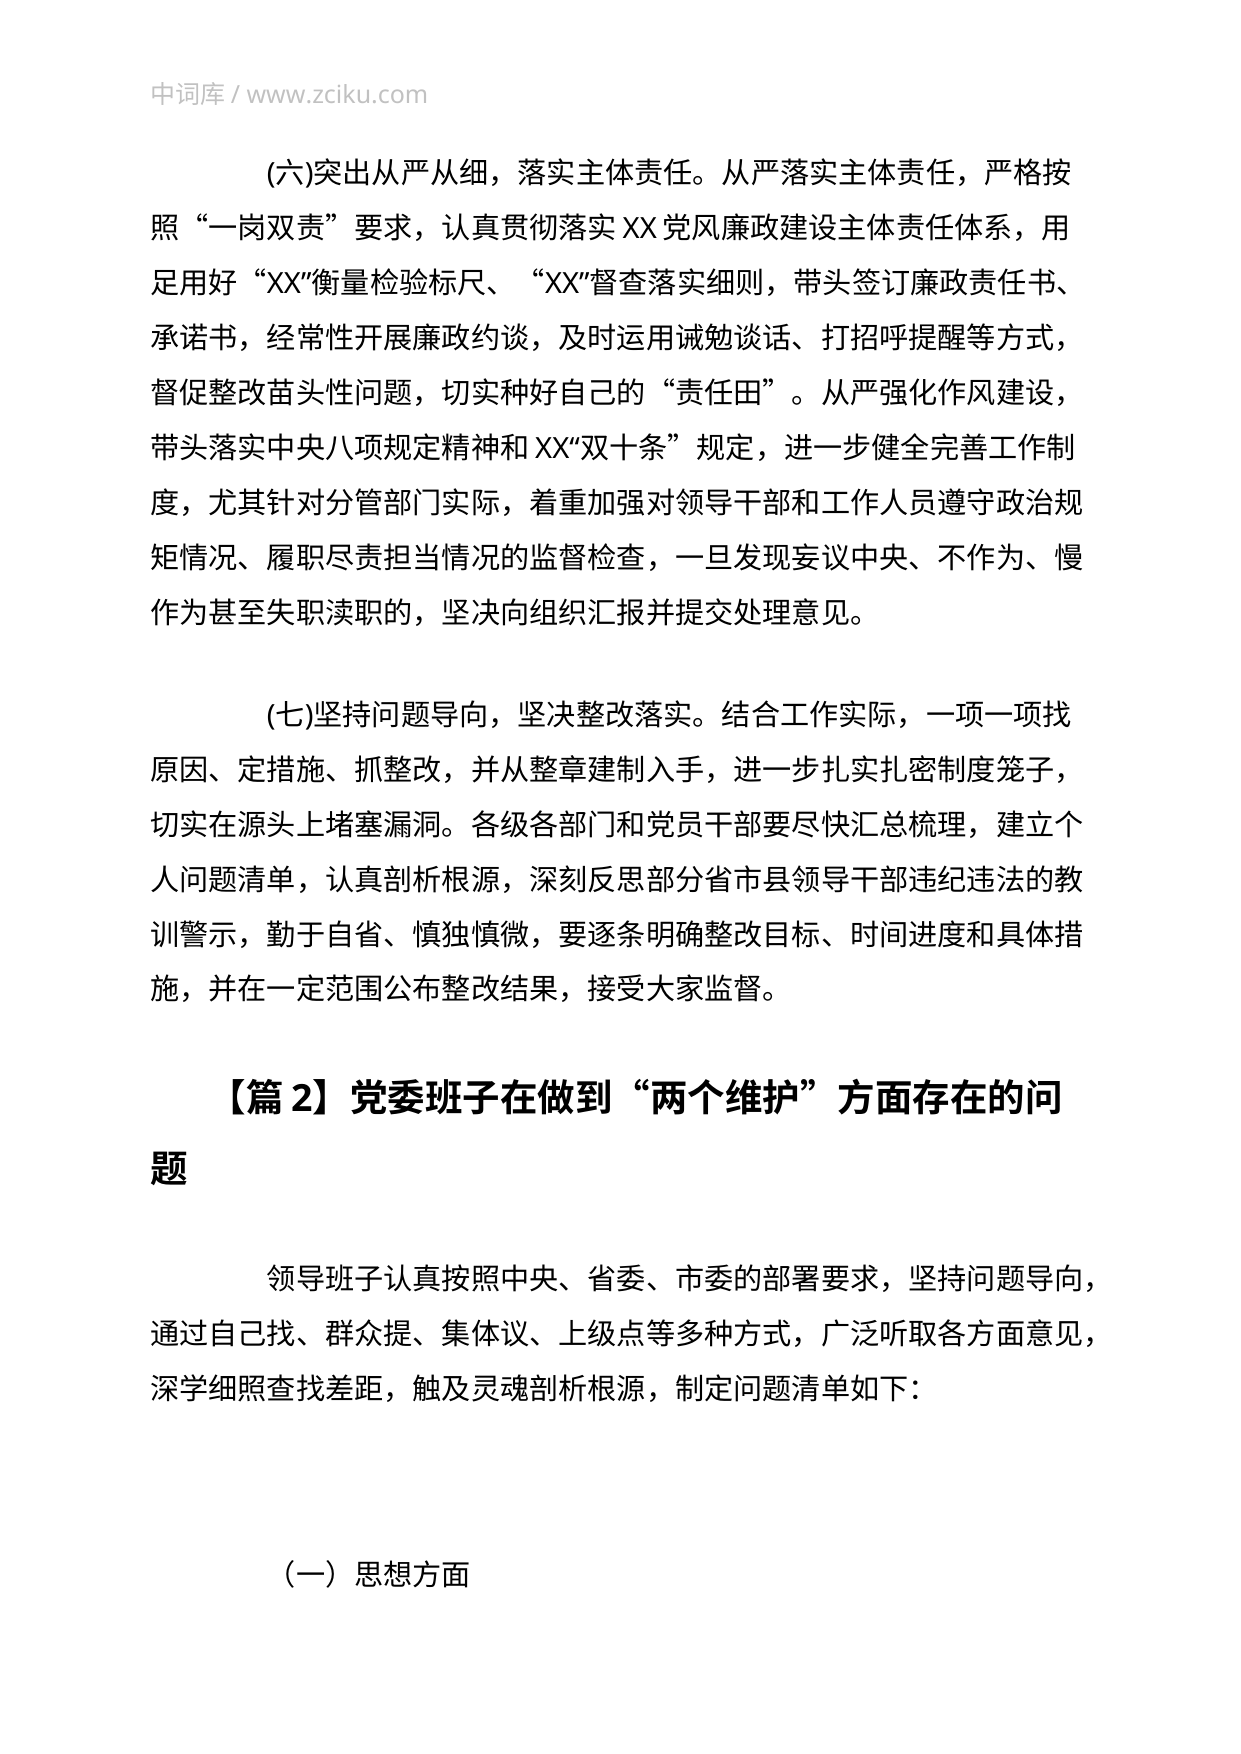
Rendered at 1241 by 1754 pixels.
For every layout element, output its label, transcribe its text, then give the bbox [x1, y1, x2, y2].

text (七)坚持问题导向，坚决整改落实。结合工作实际，一项一项找原因、定措施、抓整改，并从整章建制入手，进一步扎实扎密制度笼子，切实在源头上堵塞漏洞。各级各部门和党员干部要尽快汇总梳理，建立个人问题清单，认真剖析根源，深刻反思部分省市县领导干部违纪违法的教训警示，勤于自省、慎独慎微，要逐条明确整改目标、时间进度和具体措施，并在一定范围公布整改结果，接受大家监督。 [150, 691, 1090, 1008]
text 领导班子认真按照中央、省委、市委的部署要求，坚持问题导向，通过自己找、群众提、集体议、上级点等多种方式，广泛听取各方面意见，深学细照查找差距，触及灵魂剖析根源，制定问题清单如下： [150, 1256, 1090, 1408]
text 【篇2】党委班子在做到“两个维护”方面存在的问题 [150, 1068, 1090, 1193]
text (六)突出从严从细，落实主体责任。从严落实主体责任，严格按照“一岗双责”要求，认真贯彻落实XX党风廉政建设主体责任体系，用足用好“XX”衡量检验标尺、“XX”督查落实细则，带头签订廉政责任书、承诺书，经常性开展廉政约谈，及时运用诫勉谈话、打招呼提醒等方式，督促整改苗头性问题，切实种好自己的“责任田”。从严强化作风建设，带头落实中央八项规定精神和XX“双十条”规定，进一步健全完善工作制度，尤其针对分管部门实际，着重加强对领导干部和工作人员遵守政治规矩情况、履职尽责担当情况的监督检查，一旦发现妄议中央、不作为、慢作为甚至失职渎职的，坚决向组织汇报并提交处理意见。 [150, 150, 1090, 632]
text （一）思想方面 [150, 1552, 1090, 1594]
